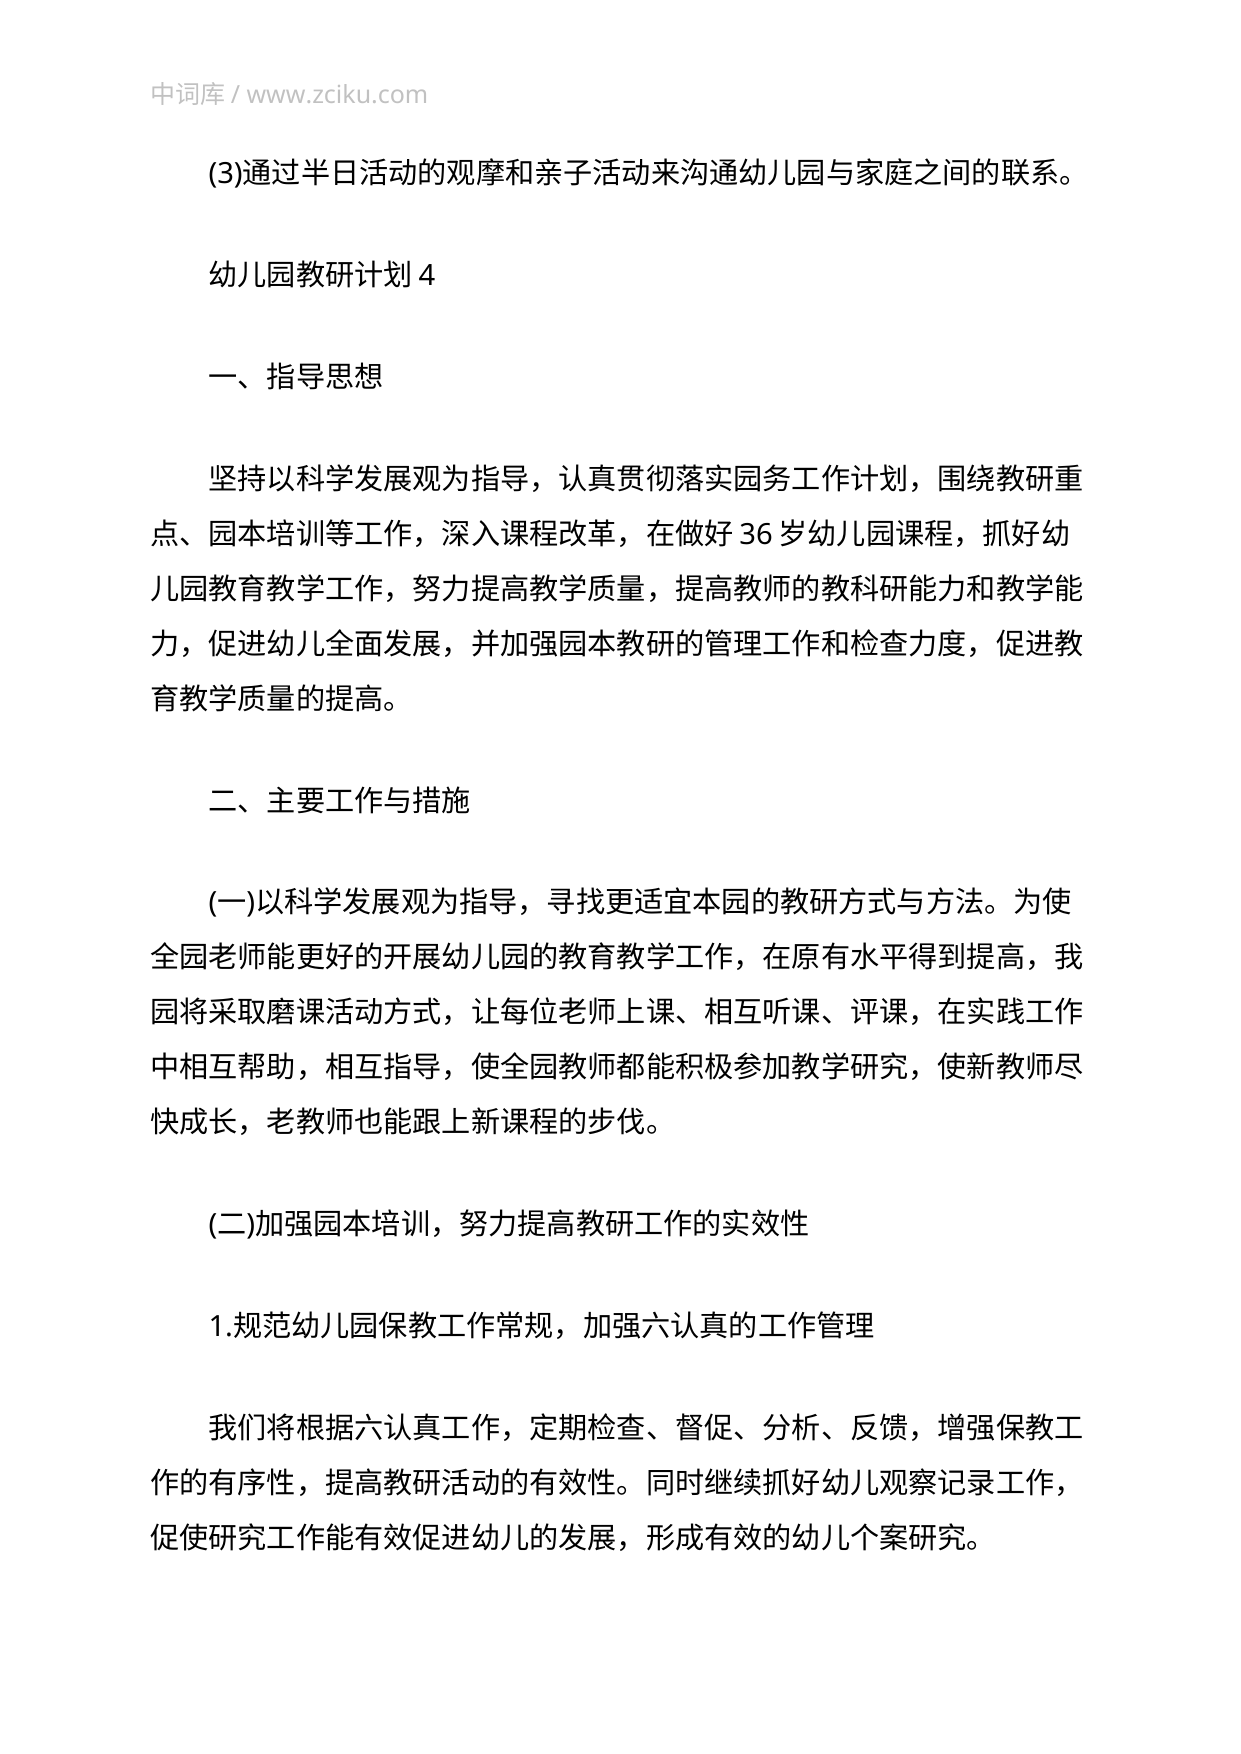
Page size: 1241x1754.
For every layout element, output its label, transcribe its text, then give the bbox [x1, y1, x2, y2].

text 坚持以科学发展观为指导，认真贯彻落实园务工作计划，围绕教研重点、园本培训等工作，深入课程改革，在做好36岁幼儿园课程，抓好幼儿园教育教学工作，努力提高教学质量，提高教师的教科研能力和教学能力，促进幼儿全面发展，并加强园本教研的管理工作和检查力度，促进教育教学质量的提高。 [150, 456, 1090, 718]
text (二)加强园本培训，努力提高教研工作的实效性 [150, 1200, 1090, 1243]
text 幼儿园教研计划4 [150, 252, 1090, 294]
text 二、主要工作与措施 [150, 777, 1090, 819]
text 一、指导思想 [150, 354, 1090, 396]
text 我们将根据六认真工作，定期检查、督促、分析、反馈，增强保教工作的有序性，提高教研活动的有效性。同时继续抓好幼儿观察记录工作，促使研究工作能有效促进幼儿的发展，形成有效的幼儿个案研究。 [150, 1404, 1090, 1556]
text (3)通过半日活动的观摩和亲子活动来沟通幼儿园与家庭之间的联系。 [150, 150, 1090, 192]
text (一)以科学发展观为指导，寻找更适宜本园的教研方式与方法。为使全园老师能更好的开展幼儿园的教育教学工作，在原有水平得到提高，我园将采取磨课活动方式，让每位老师上课、相互听课、评课，在实践工作中相互帮助，相互指导，使全园教师都能积极参加教学研究，使新教师尽快成长，老教师也能跟上新课程的步伐。 [150, 879, 1090, 1141]
text 1.规范幼儿园保教工作常规，加强六认真的工作管理 [150, 1302, 1090, 1345]
